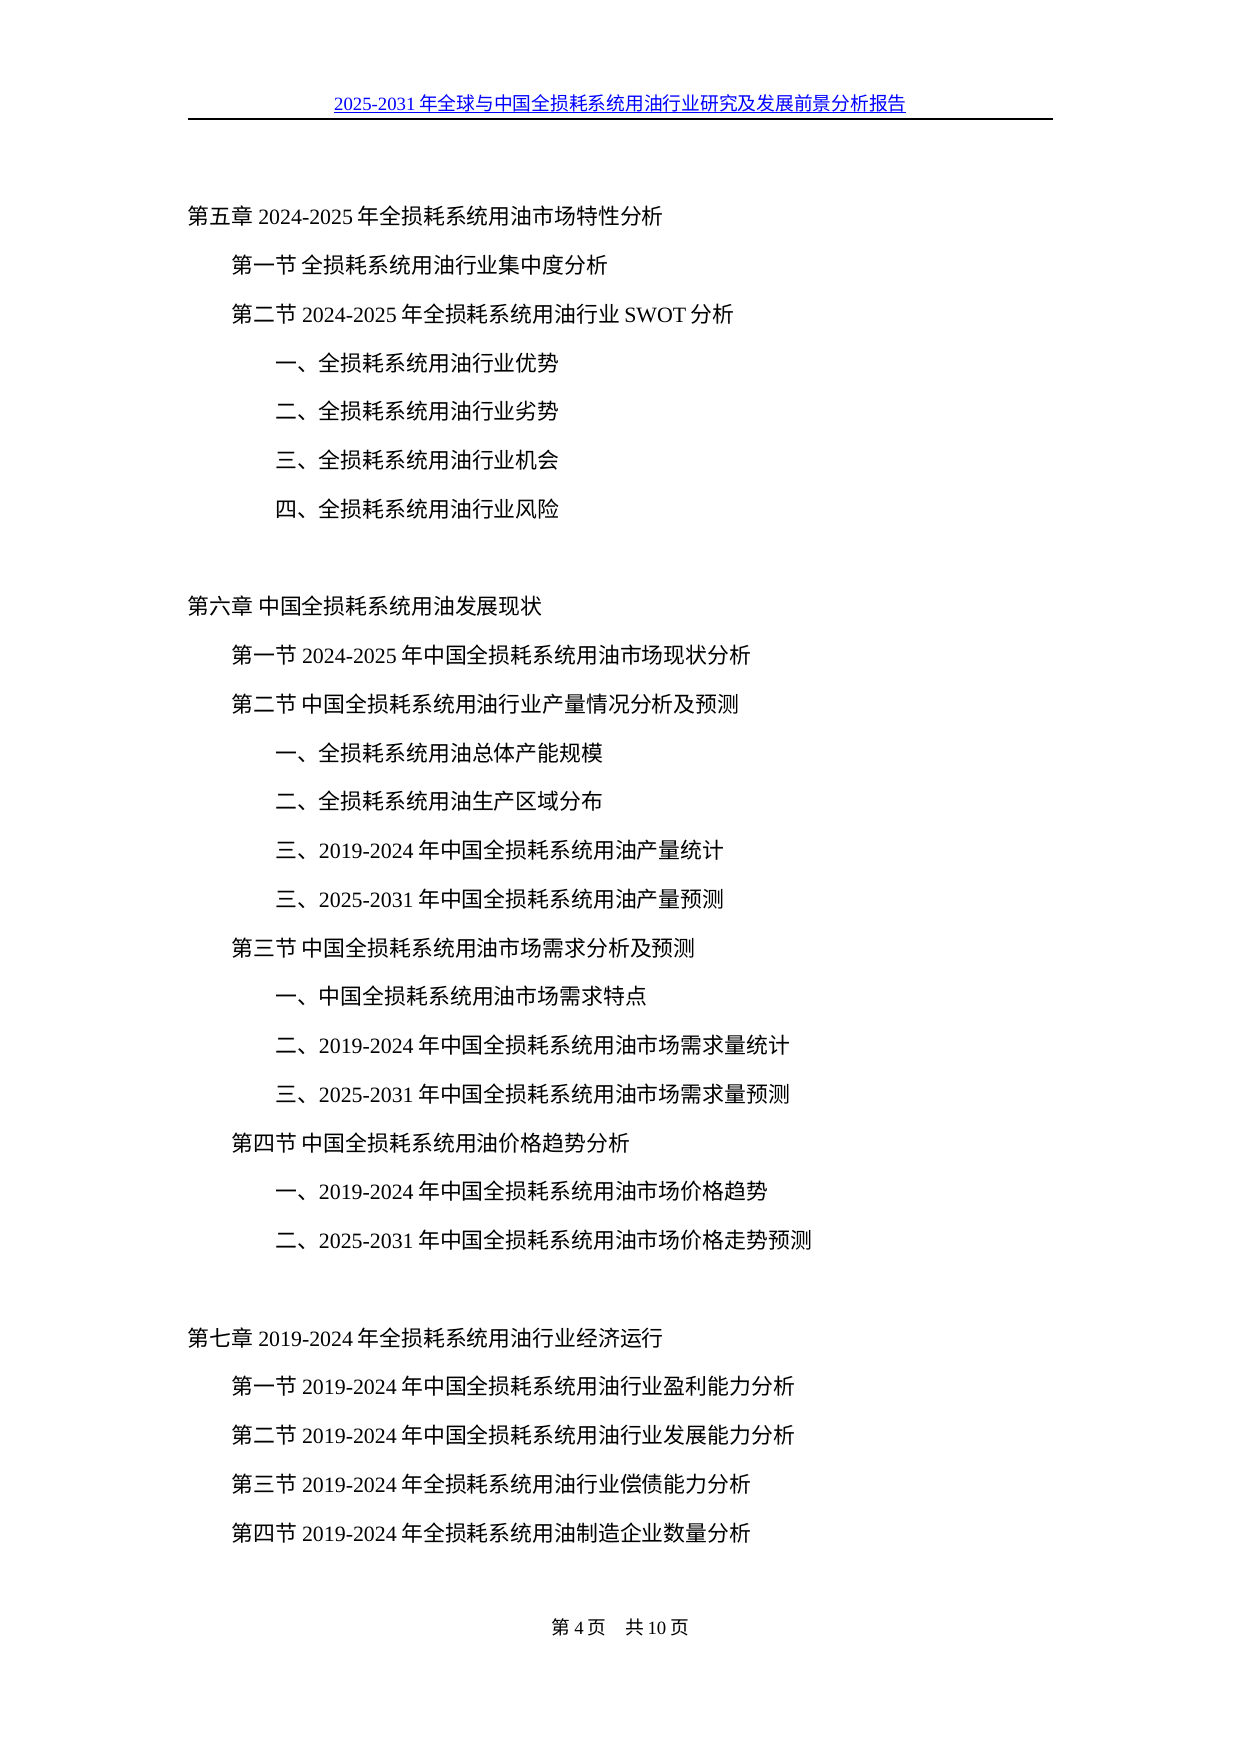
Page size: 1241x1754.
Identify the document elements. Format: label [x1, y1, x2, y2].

text [187, 150, 1053, 1548]
